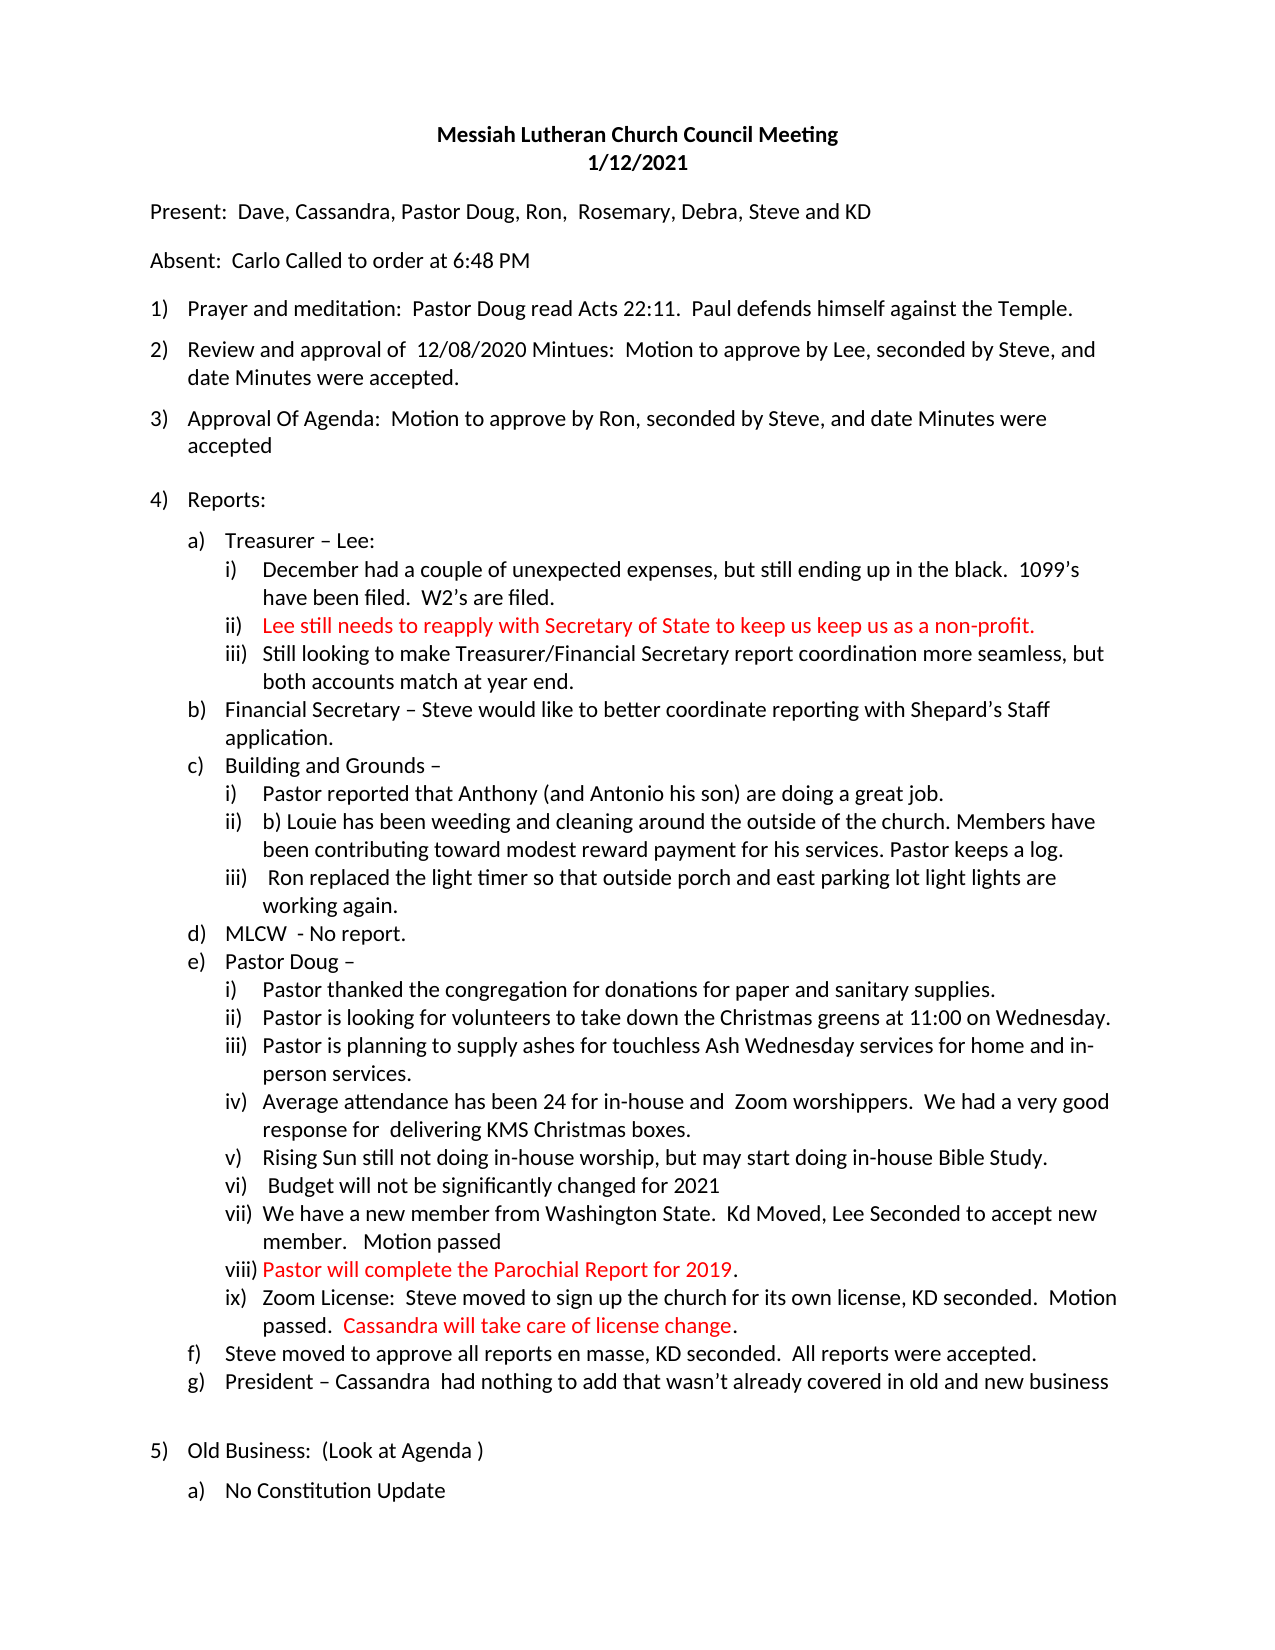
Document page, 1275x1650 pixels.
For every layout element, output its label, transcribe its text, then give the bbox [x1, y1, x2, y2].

list President – Cassandra had nothing to add that wasn’t already covered in old and new business [187, 1367, 1125, 1395]
list We have a new member from Washington State. Kd Moved, Lee Seconded to accept new member. Motion passed [225, 1199, 1125, 1255]
list MLCW - No report. [187, 919, 1125, 947]
list Treasurer – Lee: [187, 527, 1125, 555]
text 1/12/2021 [150, 148, 1125, 176]
text Absent: Carlo Called to order at 6:48 PM [150, 246, 1125, 274]
list Prayer and meditation: Pastor Doug read Acts 22:11. Paul defends himself against the Temple. [150, 294, 1125, 323]
list Zoom License: Steve moved to sign up the church for its own license, KD seconded. Motion passed. Cassandra will take care of license change. [225, 1283, 1125, 1339]
list Approval Of Agenda: Motion to approve by Ron, seconded by Steve, and date Minutes were accepted [150, 404, 1125, 460]
list Review and approval of 12/08/2020 Mintues: Motion to approve by Lee, seconded by Steve, and date Minutes were accepted. [150, 335, 1125, 391]
list Old Business: (Look at Agenda ) [150, 1436, 1125, 1464]
list Pastor thanked the congregation for donations for paper and sanitary supplies. [225, 975, 1125, 1003]
list Still looking to make Treasurer/Financial Secretary report coordination more seamless, but both accounts match at year end. [225, 639, 1125, 695]
list Pastor is looking for volunteers to take down the Christmas greens at 11:00 on Wednesday. [225, 1003, 1125, 1031]
list Budget will not be significantly changed for 2021 [225, 1171, 1125, 1199]
text Messiah Lutheran Church Council Meeting [150, 120, 1125, 148]
list b) Louie has been weeding and cleaning around the outside of the church. Members have been contributing toward modest reward payment for his services. Pastor keeps a log. [225, 807, 1125, 863]
list December had a couple of unexpected expenses, but still ending up in the black. 1099’s have been filed. W2’s are filed. [225, 555, 1125, 611]
list Reports: [150, 485, 1125, 513]
list Pastor reported that Anthony (and Antonio his son) are doing a great job. [225, 779, 1125, 807]
list Building and Grounds – [187, 751, 1125, 779]
list No Constitution Update [187, 1476, 1125, 1504]
list Steve moved to approve all reports en masse, KD seconded. All reports were accepted. [187, 1339, 1125, 1367]
list Pastor is planning to supply ashes for touchless Ash Wednesday services for home and in-person services. [225, 1031, 1125, 1087]
text Present: Dave, Cassandra, Pastor Doug, Ron, Rosemary, Debra, Steve and KD [150, 197, 1125, 225]
list Financial Secretary – Steve would like to better coordinate reporting with Shepard’s Staff application. [187, 695, 1125, 751]
list Average attendance has been 24 for in-house and Zoom worshippers. We had a very good response for delivering KMS Christmas boxes. [225, 1087, 1125, 1143]
list Lee still needs to reapply with Secretary of State to keep us keep us as a non-profit. [225, 611, 1125, 639]
list Pastor Doug – [187, 947, 1125, 975]
list Rising Sun still not doing in-house worship, but may start doing in-house Bible Study. [225, 1143, 1125, 1171]
list Ron replaced the light timer so that outside porch and east parking lot light lights are working again. [225, 863, 1125, 919]
list Pastor will complete the Parochial Report for 2019. [225, 1255, 1125, 1283]
